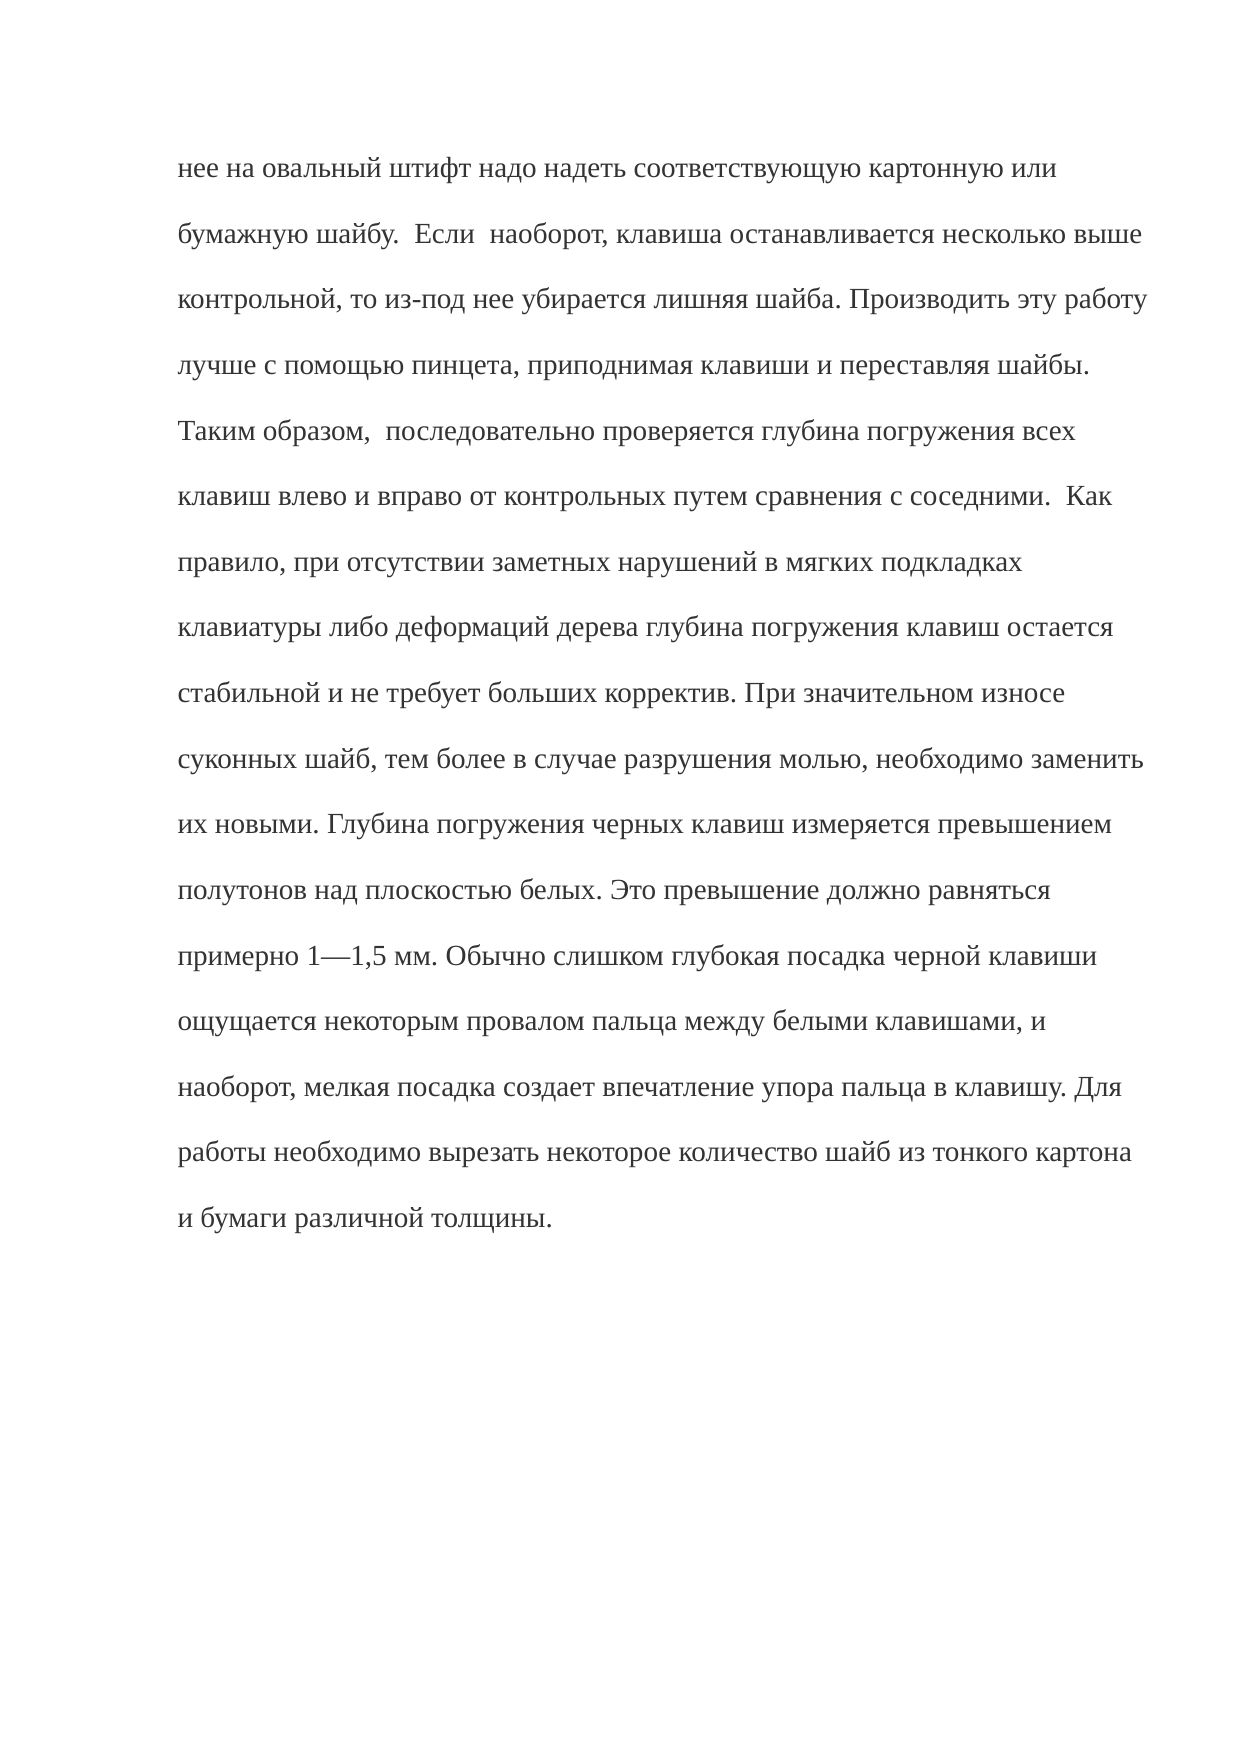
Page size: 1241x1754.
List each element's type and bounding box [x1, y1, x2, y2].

text [177, 118, 1152, 1234]
